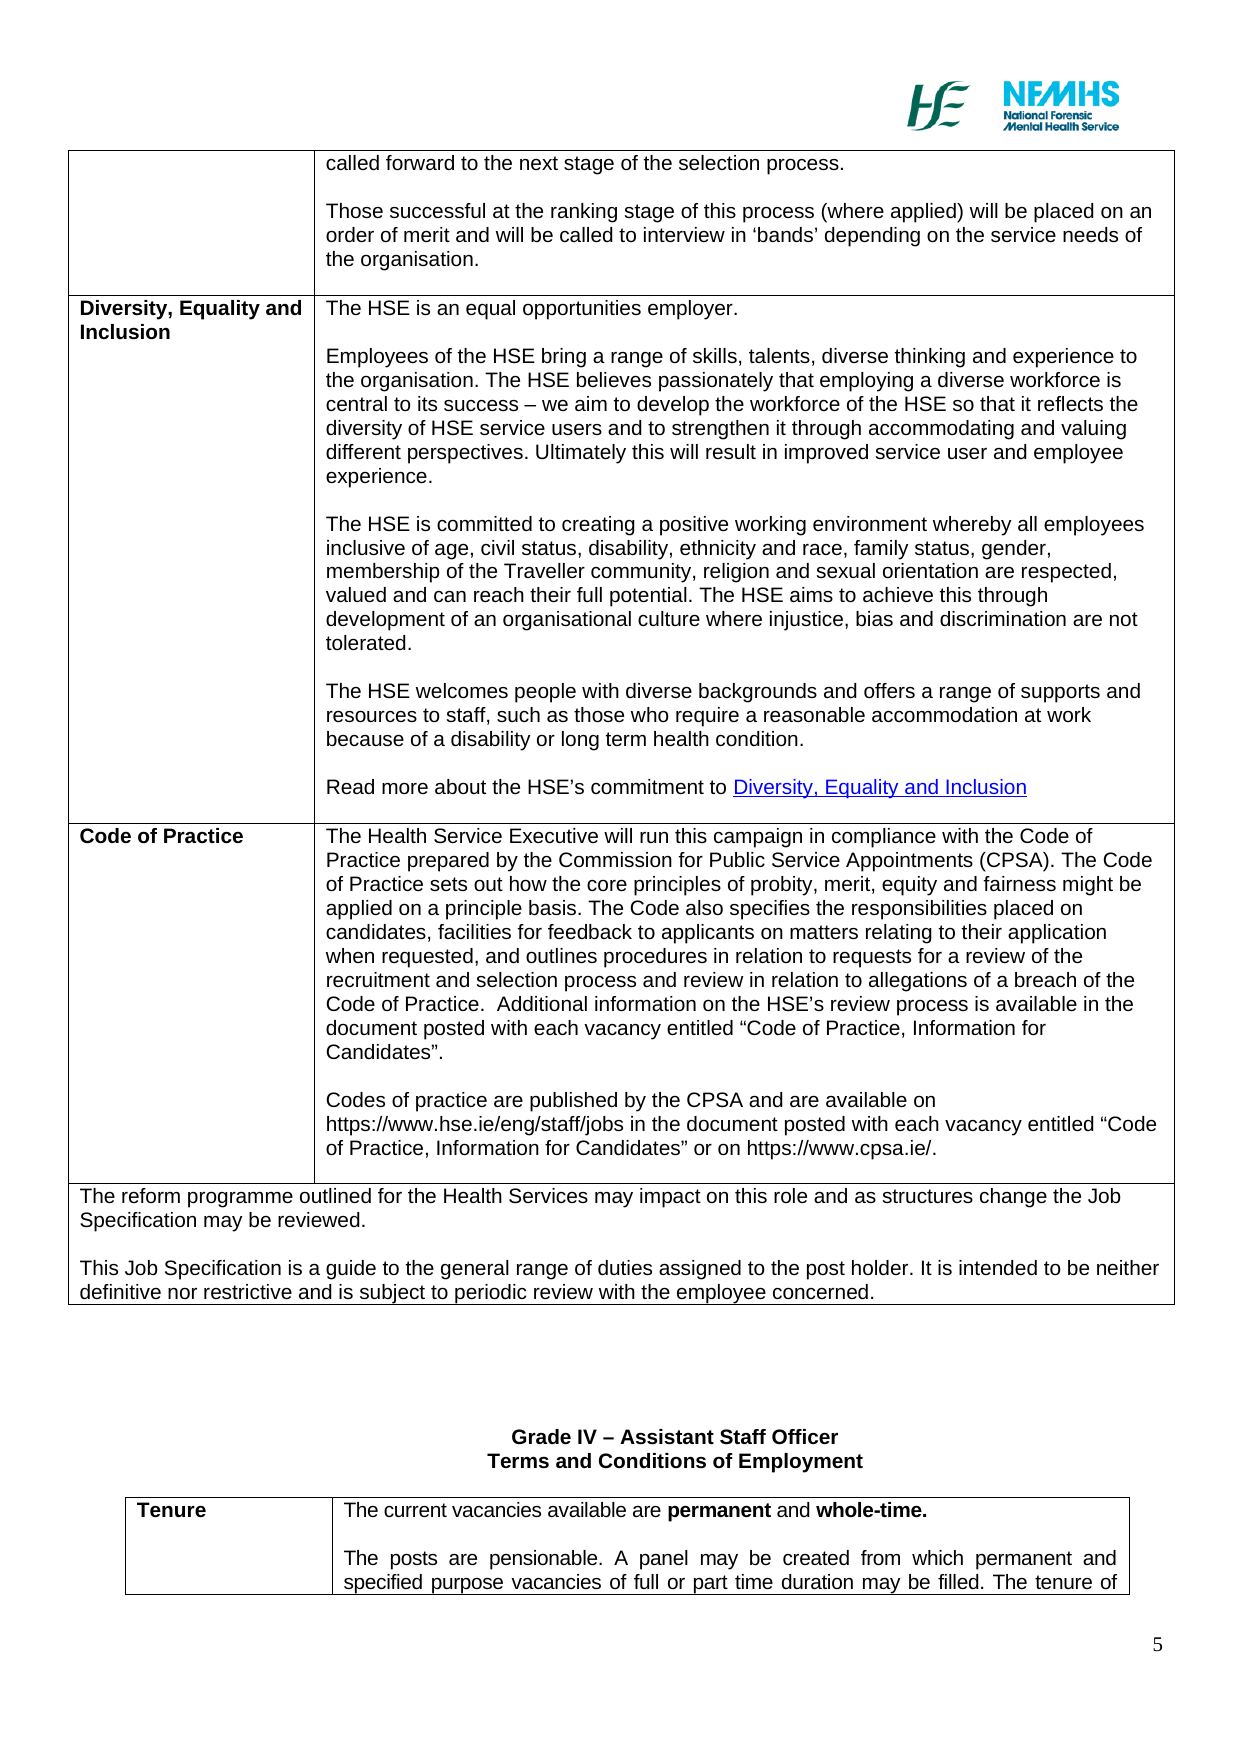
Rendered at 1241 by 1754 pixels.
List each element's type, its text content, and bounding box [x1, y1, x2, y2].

text Grade IV – Assistant Staff Officer [187, 1425, 1162, 1449]
table_cell The Health Service Executive will run this campaign in compliance with the Code of Practice prepared by the Commission for Public Service Appointments (CPSA). The Code of Practice sets out how the core principles of probity, merit, equity and fairness might be applied on a principle basis. The Code also specifies the responsibilities placed on candidates, facilities for feedback to applicants on matters relating to their application when requested, and outlines procedures in relation to requests for a review of the recruitment and selection process and review in relation to allegations of a breach of the Code of Practice. Additional information on the HSE’s review process is available in the document posted with each vacancy entitled “Code of Practice, Information for Candidates”. Codes of practice are published by the CPSA and are available on https://www.hse.ie/eng/staff/jobs in the document posted with each vacancy entitled “Code of Practice, Information for Candidates” or on https://www.cpsa.ie/. [315, 824, 1174, 1183]
table_cell The reform programme outlined for the Health Services may impact on this role and as structures change the Job Specification may be reviewed. This Job Specification is a guide to the general range of duties assigned to the post holder. It is intended to be neither definitive nor restrictive and is subject to periodic review with the employee concerned. [69, 1184, 1174, 1304]
picture [895, 73, 1128, 137]
table_cell The HSE is an equal opportunities employer. Employees of the HSE bring a range of skills, talents, diverse thinking and experience to the organisation. The HSE believes passionately that employing a diverse workforce is central to its success – we aim to develop the workforce of the HSE so that it reflects the diversity of HSE service users and to strengthen it through accommodating and valuing different perspectives. Ultimately this will result in improved service user and employee experience. The HSE is committed to creating a positive working environment whereby all employees inclusive of age, civil status, disability, ethnicity and race, family status, gender, membership of the Traveller community, religion and sexual orientation are respected, valued and can reach their full potential. The HSE aims to achieve this through development of an organisational culture where injustice, bias and discrimination are not tolerated. The HSE welcomes people with diverse backgrounds and offers a range of supports and resources to staff, such as those who require a reasonable accommodation at work because of a disability or long term health condition. Read more about the HSE’s commitment to Diversity, Equality and Inclusion [315, 296, 1174, 823]
text Terms and Conditions of Employment [187, 1449, 1162, 1473]
table_header Tenure [126, 1498, 332, 1594]
table_cell Code of Practice [69, 824, 314, 1183]
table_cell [315, 151, 1174, 295]
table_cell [69, 151, 314, 295]
table_cell Diversity, Equality and Inclusion [69, 296, 314, 823]
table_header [333, 1498, 1129, 1594]
